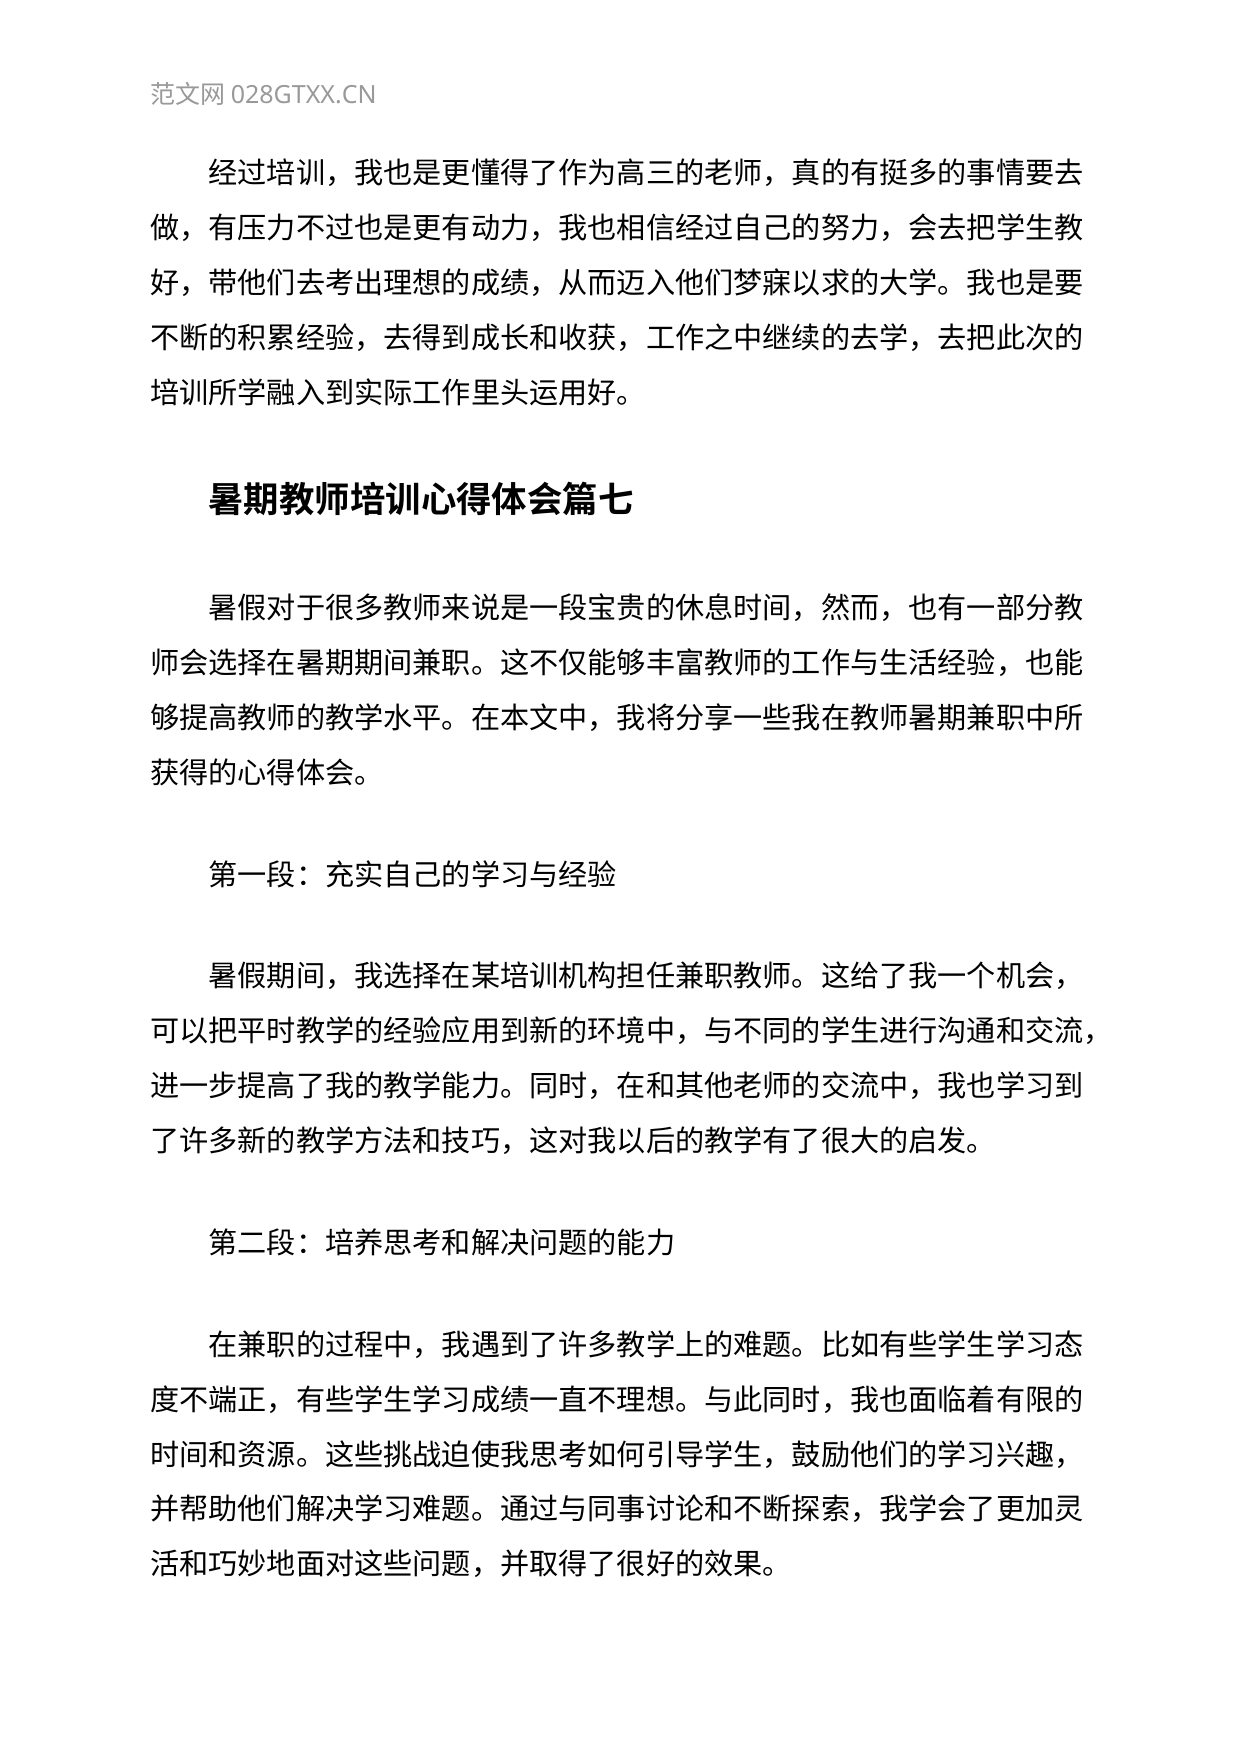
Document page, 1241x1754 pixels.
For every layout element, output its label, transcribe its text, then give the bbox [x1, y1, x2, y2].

text 经过培训，我也是更懂得了作为高三的老师，真的有挺多的事情要去做，有压力不过也是更有动力，我也相信经过自己的努力，会去把学生教好，带他们去考出理想的成绩，从而迈入他们梦寐以求的大学。我也是要不断的积累经验，去得到成长和收获，工作之中继续的去学，去把此次的培训所学融入到实际工作里头运用好。 [150, 150, 1090, 412]
text 第一段：充实自己的学习与经验 [150, 851, 1090, 893]
text 在兼职的过程中，我遇到了许多教学上的难题。比如有些学生学习态度不端正，有些学生学习成绩一直不理想。与此同时，我也面临着有限的时间和资源。这些挑战迫使我思考如何引导学生，鼓励他们的学习兴趣，并帮助他们解决学习难题。通过与同事讨论和不断探索，我学会了更加灵活和巧妙地面对这些问题，并取得了很好的效果。 [150, 1321, 1090, 1583]
text 第二段：培养思考和解决问题的能力 [150, 1219, 1090, 1262]
text 暑假对于很多教师来说是一段宝贵的休息时间，然而，也有一部分教师会选择在暑期期间兼职。这不仅能够丰富教师的工作与生活经验，也能够提高教师的教学水平。在本文中，我将分享一些我在教师暑期兼职中所获得的心得体会。 [150, 585, 1090, 792]
text 暑期教师培训心得体会篇七 [150, 471, 1090, 523]
text 暑假期间，我选择在某培训机构担任兼职教师。这给了我一个机会，可以把平时教学的经验应用到新的环境中，与不同的学生进行沟通和交流，进一步提高了我的教学能力。同时，在和其他老师的交流中，我也学习到了许多新的教学方法和技巧，这对我以后的教学有了很大的启发。 [150, 953, 1090, 1160]
